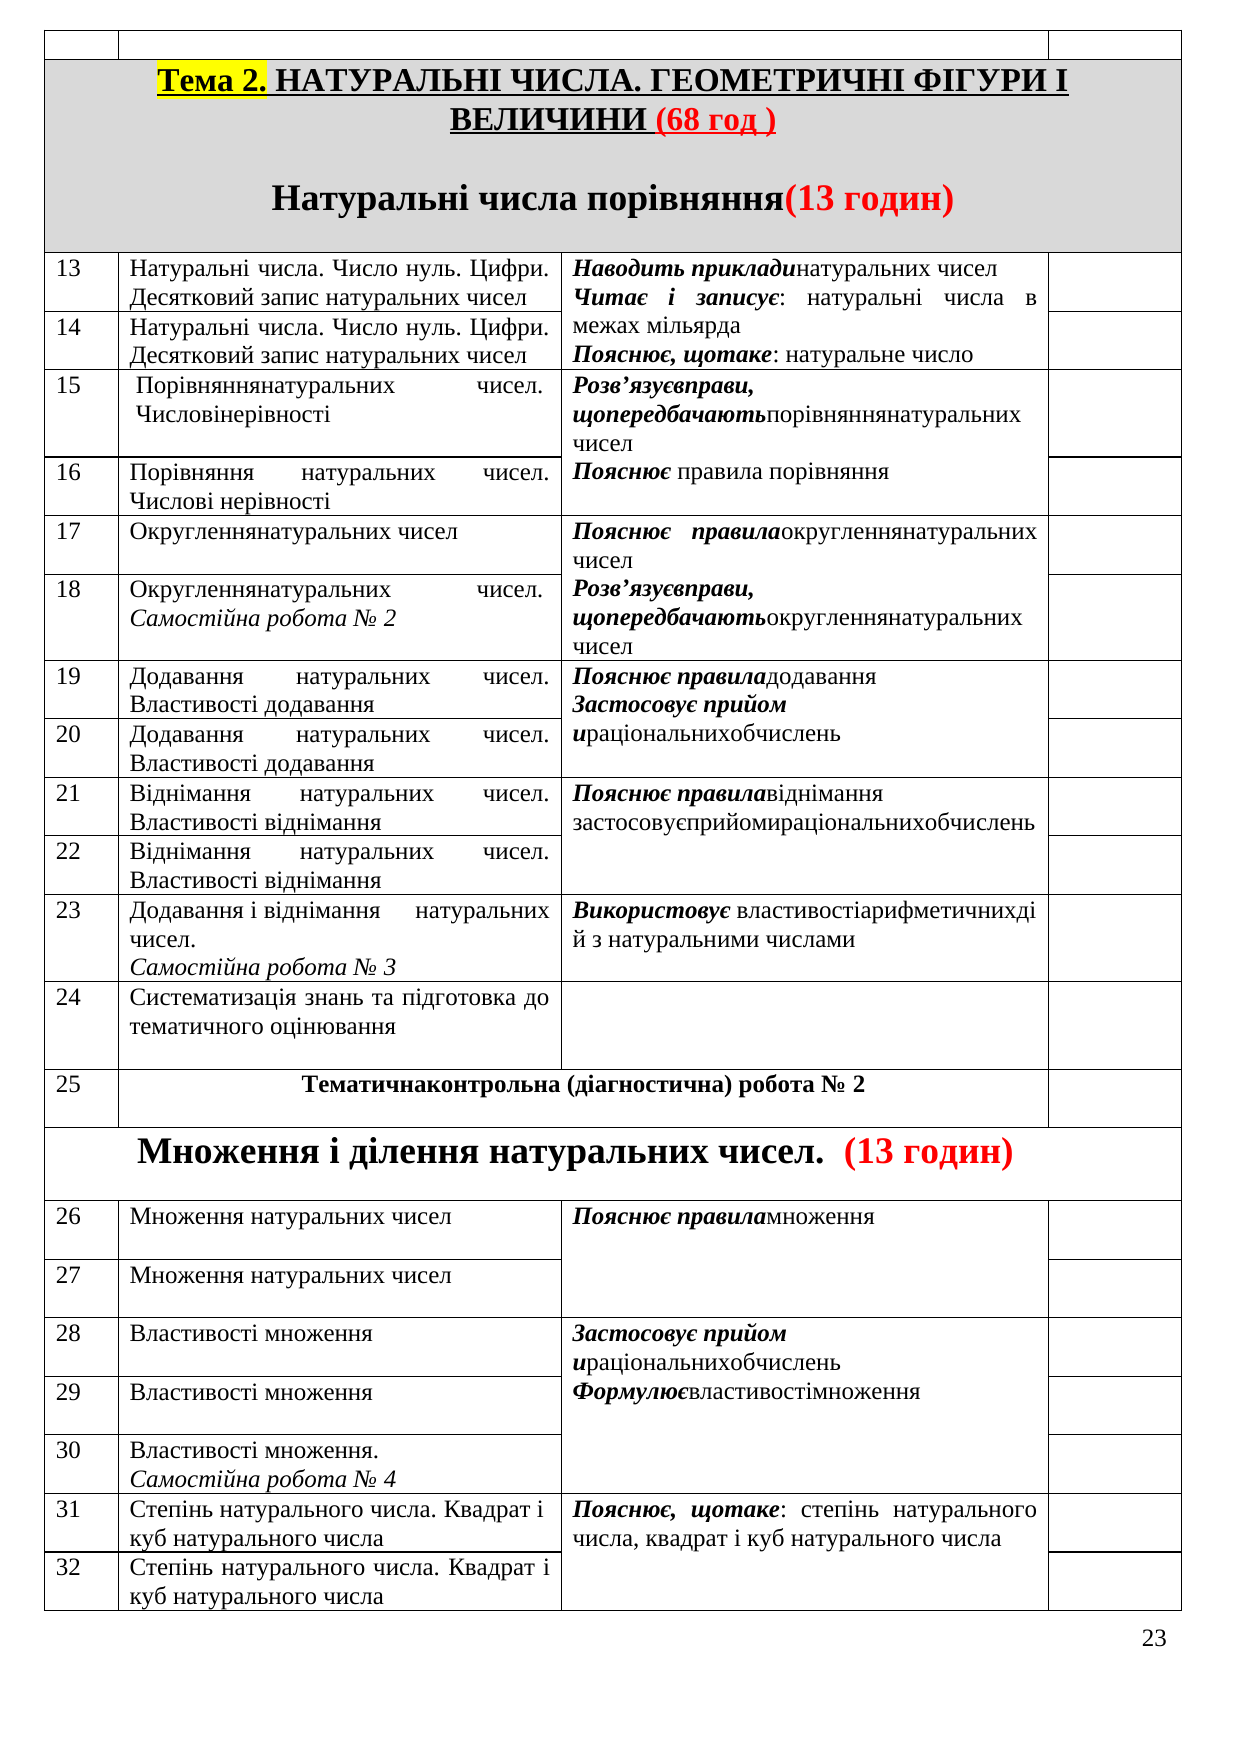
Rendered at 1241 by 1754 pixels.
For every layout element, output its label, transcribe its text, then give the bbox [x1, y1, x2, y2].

table_cell [1049, 31, 1181, 59]
table_cell Натуральні числа. Число нуль. Цифри. Десятковий запис натуральних чисел [119, 312, 561, 369]
table_cell 26 [45, 1201, 118, 1259]
table_cell Тема 2. НАТУРАЛЬНІ ЧИСЛА. ГЕОМЕТРИЧНІ ФІГУРИ І ВЕЛИЧИНИ (68 год ) Натуральні числа порівняння(13 годин) [45, 60, 1181, 252]
table_cell 23 [45, 895, 118, 981]
table_cell Пояснює правилаокругленнянатуральних чисел Розв’язуєвправи, щопередбачаютьокругленнянатуральних чисел [562, 516, 1048, 660]
table_cell Пояснює правиладодавання Застосовує прийомираціональнихобчислень [562, 661, 1048, 777]
table_cell Застосовує прийомираціональнихобчислень Формулюєвластивостімноження [562, 1318, 1048, 1493]
table_cell [1049, 1201, 1181, 1259]
table_cell Множення і ділення натуральних чисел. (13 годин) [45, 1128, 1181, 1200]
table_cell 21 [45, 778, 118, 835]
table_cell 24 [45, 982, 118, 1068]
table_cell Степінь натурального числа. Квадрат і куб натурального числа [119, 1553, 561, 1610]
table_cell [1049, 982, 1181, 1068]
table_cell Додавання і віднімання натуральних чисел. Самостійна робота № 3 [119, 895, 561, 981]
table_cell [1049, 370, 1181, 456]
table_cell [1049, 1435, 1181, 1493]
table_cell Пояснює правиламноження [562, 1201, 1048, 1317]
table_cell [1049, 1260, 1181, 1317]
table_cell 25 [45, 1070, 118, 1127]
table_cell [119, 31, 1048, 59]
table_cell [1049, 836, 1181, 894]
table_cell 32 [45, 1553, 118, 1610]
table_cell 14 [45, 312, 118, 369]
table_cell Множення натуральних чисел [119, 1201, 561, 1259]
table_cell [1049, 1070, 1181, 1127]
table_cell [1049, 1553, 1181, 1610]
table_cell Натуральні числа. Число нуль. Цифри. Десятковий запис натуральних чисел [119, 253, 561, 311]
table_cell Пояснює, щотаке: степінь натурального числа, квадрат і куб натурального числа [562, 1494, 1048, 1610]
table_cell Систематизація знань та підготовка до тематичного оцінювання [119, 982, 561, 1068]
table_cell 31 [45, 1494, 118, 1551]
table_cell 20 [45, 719, 118, 777]
table_cell [1049, 458, 1181, 515]
table_cell 17 [45, 516, 118, 573]
table_cell 30 [45, 1435, 118, 1493]
table_cell 27 [45, 1260, 118, 1317]
table_cell 22 [45, 836, 118, 894]
table_cell Округленнянатуральних чисел. Самостійна робота № 2 [119, 575, 561, 660]
table_cell 15 [45, 370, 118, 456]
table_cell [1049, 1377, 1181, 1434]
table_cell Округленнянатуральних чисел [119, 516, 561, 573]
table_cell Пояснює правилавіднімання застосовуєприйомираціональнихобчислень [562, 778, 1048, 894]
table_cell [1049, 575, 1181, 660]
table_cell 19 [45, 661, 118, 718]
table_cell Степінь натурального числа. Квадрат і куб натурального числа [119, 1494, 561, 1551]
table_cell [1049, 516, 1181, 573]
table_cell [562, 982, 1048, 1068]
table_cell Порівняннянатуральних чисел. Числовінерівності [119, 370, 561, 456]
table_cell [1049, 312, 1181, 369]
table_cell [1049, 895, 1181, 981]
table_cell Властивості множення. Самостійна робота № 4 [119, 1435, 561, 1493]
table_cell 16 [45, 458, 118, 515]
table_cell Додавання натуральних чисел. Властивості додавання [119, 661, 561, 718]
table_cell 13 [45, 253, 118, 311]
table_cell Наводить прикладинатуральних чисел Читає і записує: натуральні числа в межах мільярда Пояснює, щотаке: натуральне число [562, 253, 1048, 369]
table_cell Множення натуральних чисел [119, 1260, 561, 1317]
table_cell Властивості множення [119, 1318, 561, 1376]
table_cell Розв’язуєвправи, щопередбачаютьпорівняннянатуральних чисел Пояснює правила порівняння [562, 370, 1048, 515]
table_cell [1049, 719, 1181, 777]
table_cell [1049, 1494, 1181, 1551]
table_cell Віднімання натуральних чисел. Властивості віднімання [119, 778, 561, 835]
table_cell Порівняння натуральних чисел. Числові нерівності [119, 458, 561, 515]
table_cell Властивості множення [119, 1377, 561, 1434]
table_cell [1049, 1318, 1181, 1376]
table_cell Тематичнаконтрольна (діагностична) робота № 2 [119, 1070, 1048, 1127]
table_cell [1049, 778, 1181, 835]
table_cell 18 [45, 575, 118, 660]
table_cell 12 [45, 31, 118, 59]
table_cell Віднімання натуральних чисел. Властивості віднімання [119, 836, 561, 894]
table_cell 28 [45, 1318, 118, 1376]
table_cell Використовує властивостіарифметичнихдій з натуральними числами [562, 895, 1048, 981]
table_cell 29 [45, 1377, 118, 1434]
table_cell Додавання натуральних чисел. Властивості додавання [119, 719, 561, 777]
table_cell [1049, 661, 1181, 718]
table_cell [1049, 253, 1181, 311]
